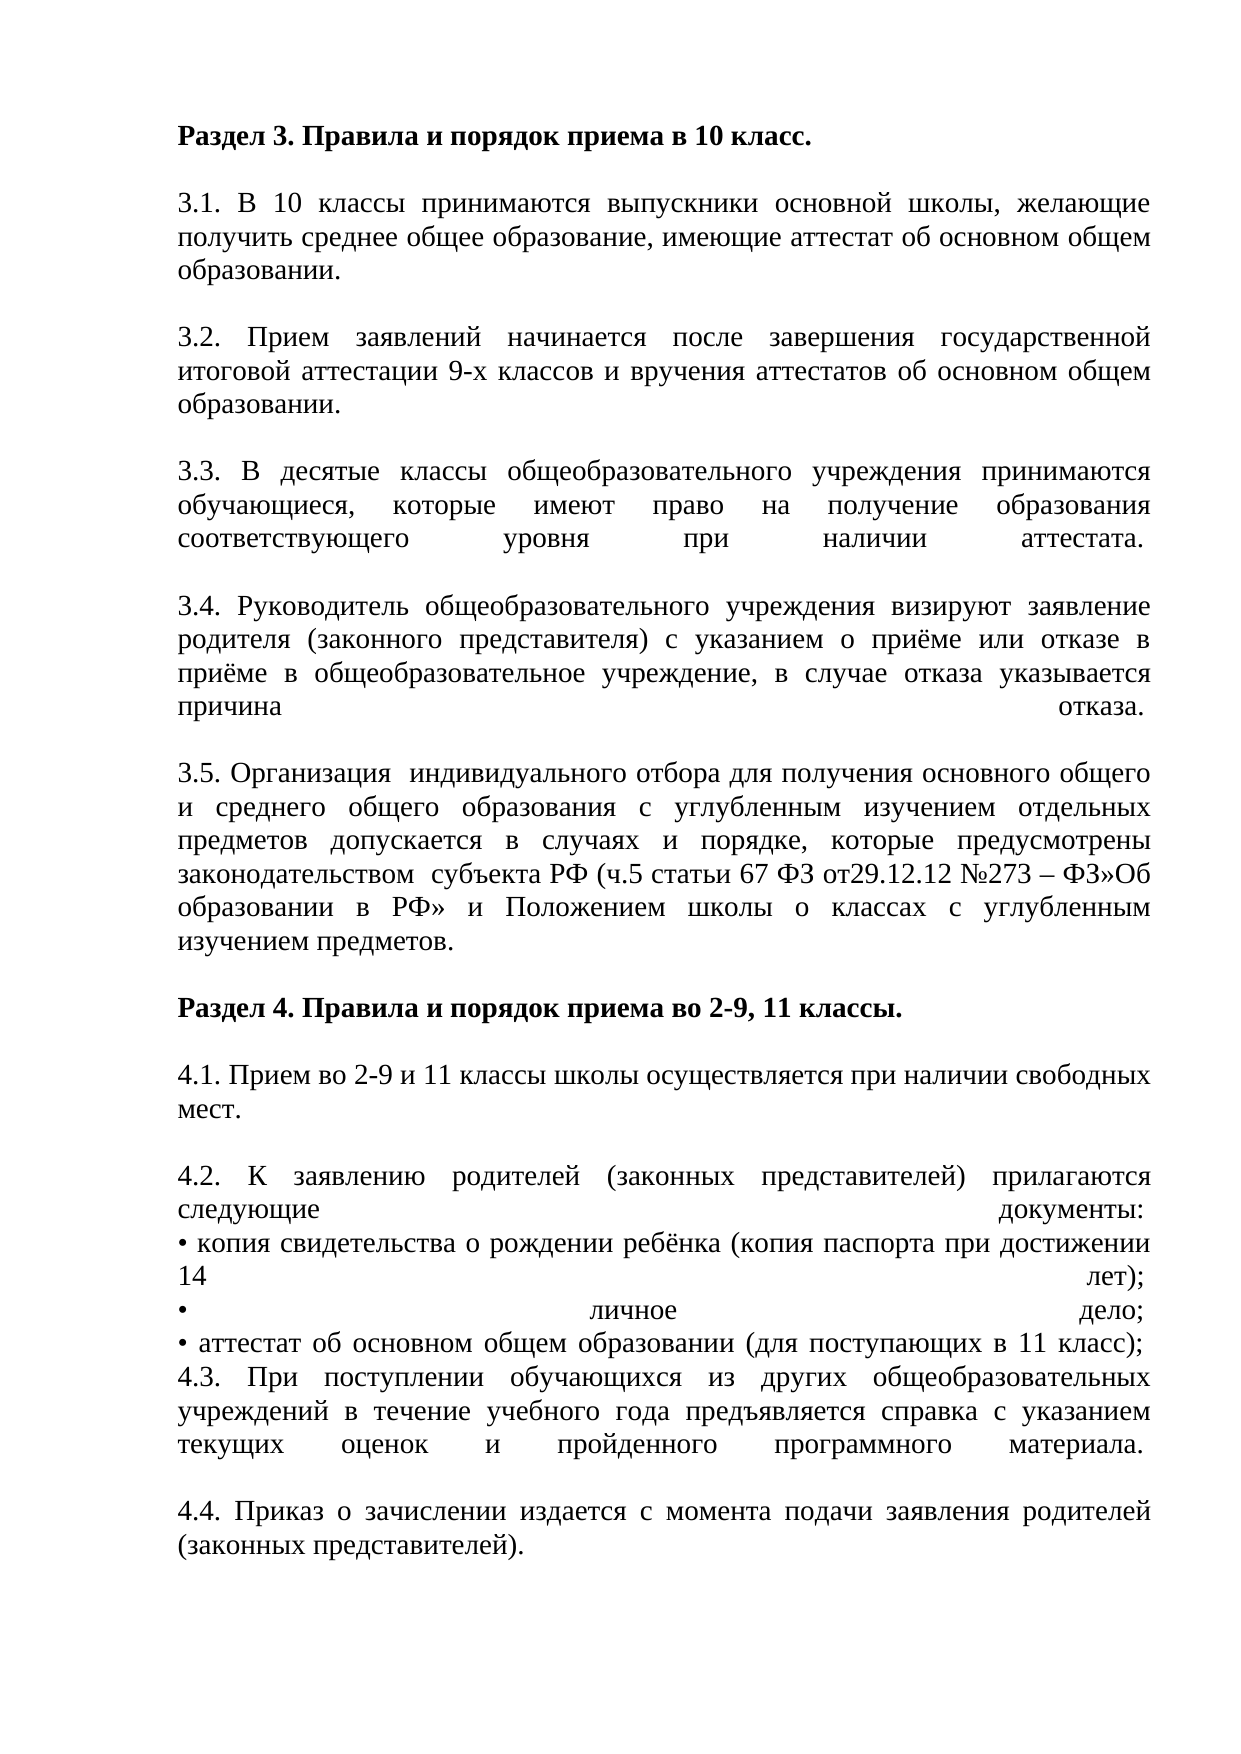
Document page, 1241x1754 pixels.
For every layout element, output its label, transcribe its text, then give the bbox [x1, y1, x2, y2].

text 4.1. Прием во 2-9 и 11 классы школы осуществляется при наличии свободных мест. 4.2. К заявлению родителей (законных представителей) прилагаются следующие документы: • копия свидетельства о рождении ребёнка (копия паспорта при достижении 14 лет); • личное дело; • аттестат об основном общем образовании (для поступающих в 11 класс); 4.3. При поступлении обучающихся из других общеобразовательных учреждений в течение учебного года предъявляется справка с указанием текущих оценок и пройденного программного материала. 4.4. Приказ о зачислении издается с момента подачи заявления родителей (законных представителей). [177, 1024, 1152, 1560]
text Раздел 3. Правила и порядок приема в 10 класс. [177, 118, 1152, 152]
text 3.1. В 10 классы принимаются выпускники основной школы, желающие получить среднее общее образование, имеющие аттестат об основном общем образовании. 3.2. Прием заявлений начинается после завершения государственной итоговой аттестации 9-х классов и вручения аттестатов об основном общем образовании. 3.3. В десятые классы общеобразовательного учреждения принимаются обучающиеся, которые имеют право на получение образования соответствующего уровня при наличии аттестата. 3.4. Руководитель общеобразовательного учреждения визируют заявление родителя (законного представителя) с указанием о приёме или отказе в приёме в общеобразовательное учреждение, в случае отказа указывается причина отказа. 3.5. Организация индивидуального отбора для получения основного общего и среднего общего образования с углубленным изучением отдельных предметов допускается в случаях и порядке, которые предусмотрены законодательством субъекта РФ (ч.5 статьи 67 ФЗ от29.12.12 №273 – ФЗ»Об образовании в РФ» и Положением школы о классах с углубленным изучением предметов. [177, 152, 1152, 957]
text Раздел 4. Правила и порядок приема во 2-9, 11 классы. [177, 990, 1152, 1024]
